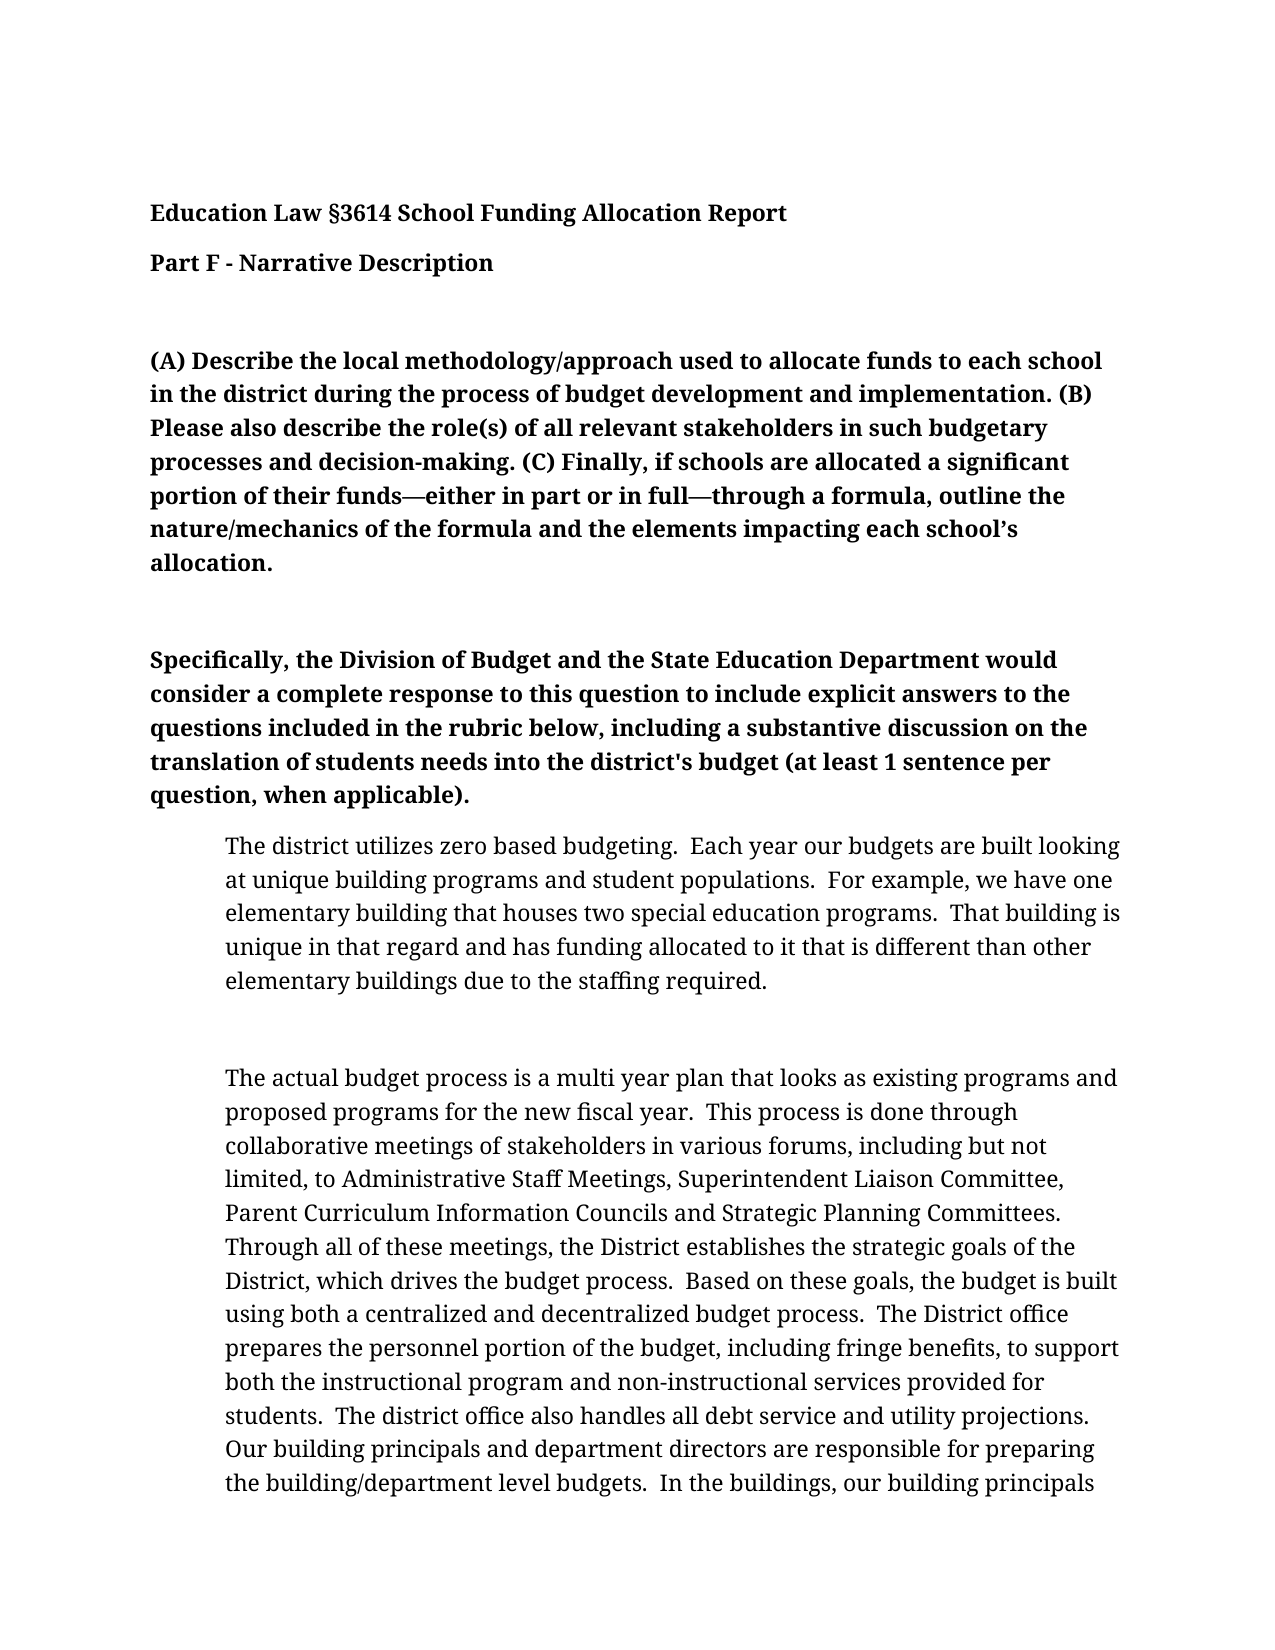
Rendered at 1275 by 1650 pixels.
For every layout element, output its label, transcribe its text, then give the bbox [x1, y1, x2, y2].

list (A) Describe the local methodology/approach used to allocate funds to each school in the district during the process of budget development and implementation. (B) Please also describe the role(s) of all relevant stakeholders in such budgetary processes and decision-making. (C) Finally, if schools are allocated a significant portion of their funds—either in part or in full—through a formula, outline the nature/mechanics of the formula and the elements impacting each school’s allocation. [150, 344, 1125, 578]
text The district utilizes zero based budgeting. Each year our budgets are built looking at unique building programs and student populations. For example, we have one elementary building that houses two special education programs. That building is unique in that regard and has funding allocated to it that is different than other elementary buildings due to the staffing required. [225, 830, 1125, 996]
text Education Law §3614 School Funding Allocation Report [150, 197, 1125, 228]
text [225, 1062, 1125, 1498]
text Specifically, the Division of Budget and the State Education Department would consider a complete response to this question to include explicit answers to the questions included in the rubric below, including a substantive discussion on the translation of students needs into the district's budget (at least 1 sentence per question, when applicable). [150, 644, 1125, 811]
text Part F - Narrative Description [150, 247, 1125, 278]
